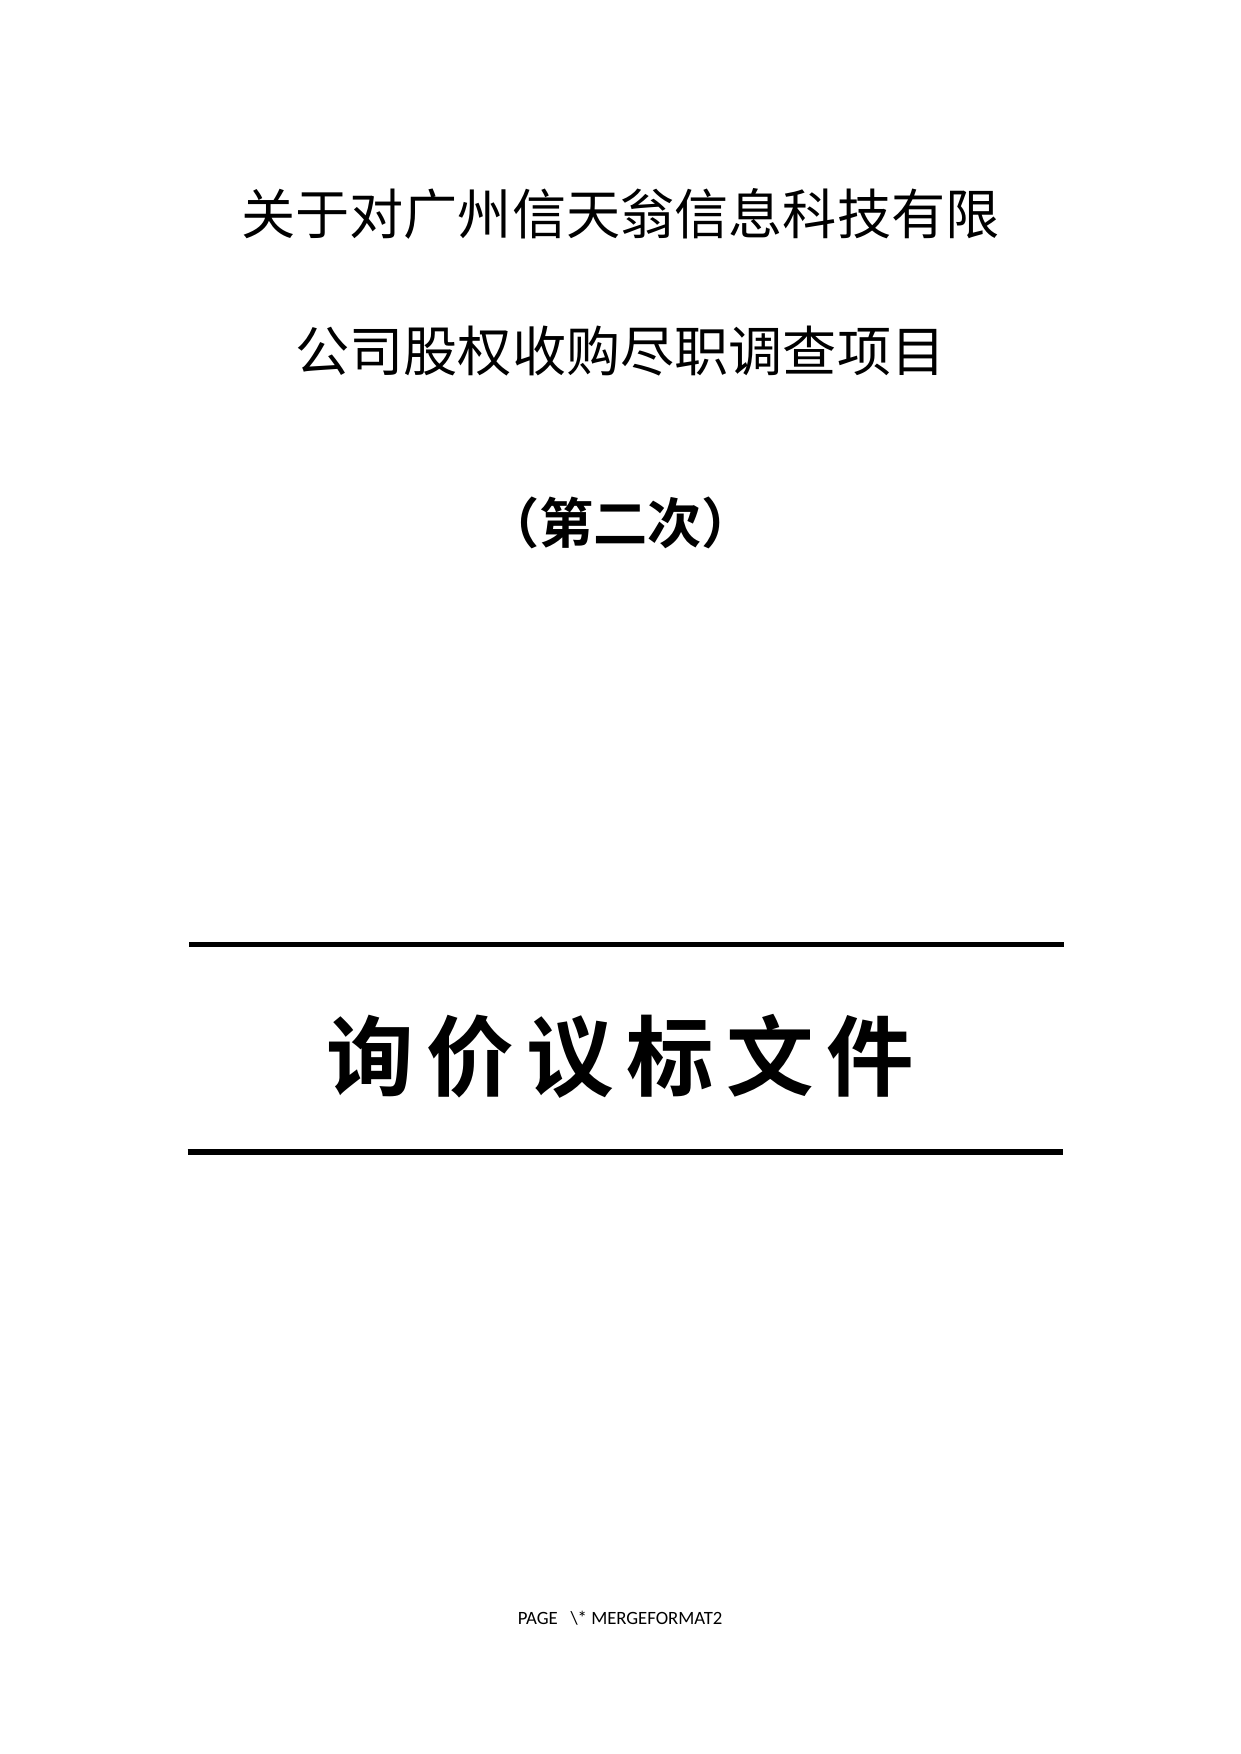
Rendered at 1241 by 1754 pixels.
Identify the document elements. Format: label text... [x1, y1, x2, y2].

subtitle （第二次） [187, 471, 1053, 568]
text 公司股权收购尽职调查项目 [187, 299, 1053, 396]
text 询价议标文件 [187, 985, 1053, 1115]
text 关于对广州信天翁信息科技有限 [187, 162, 1053, 259]
